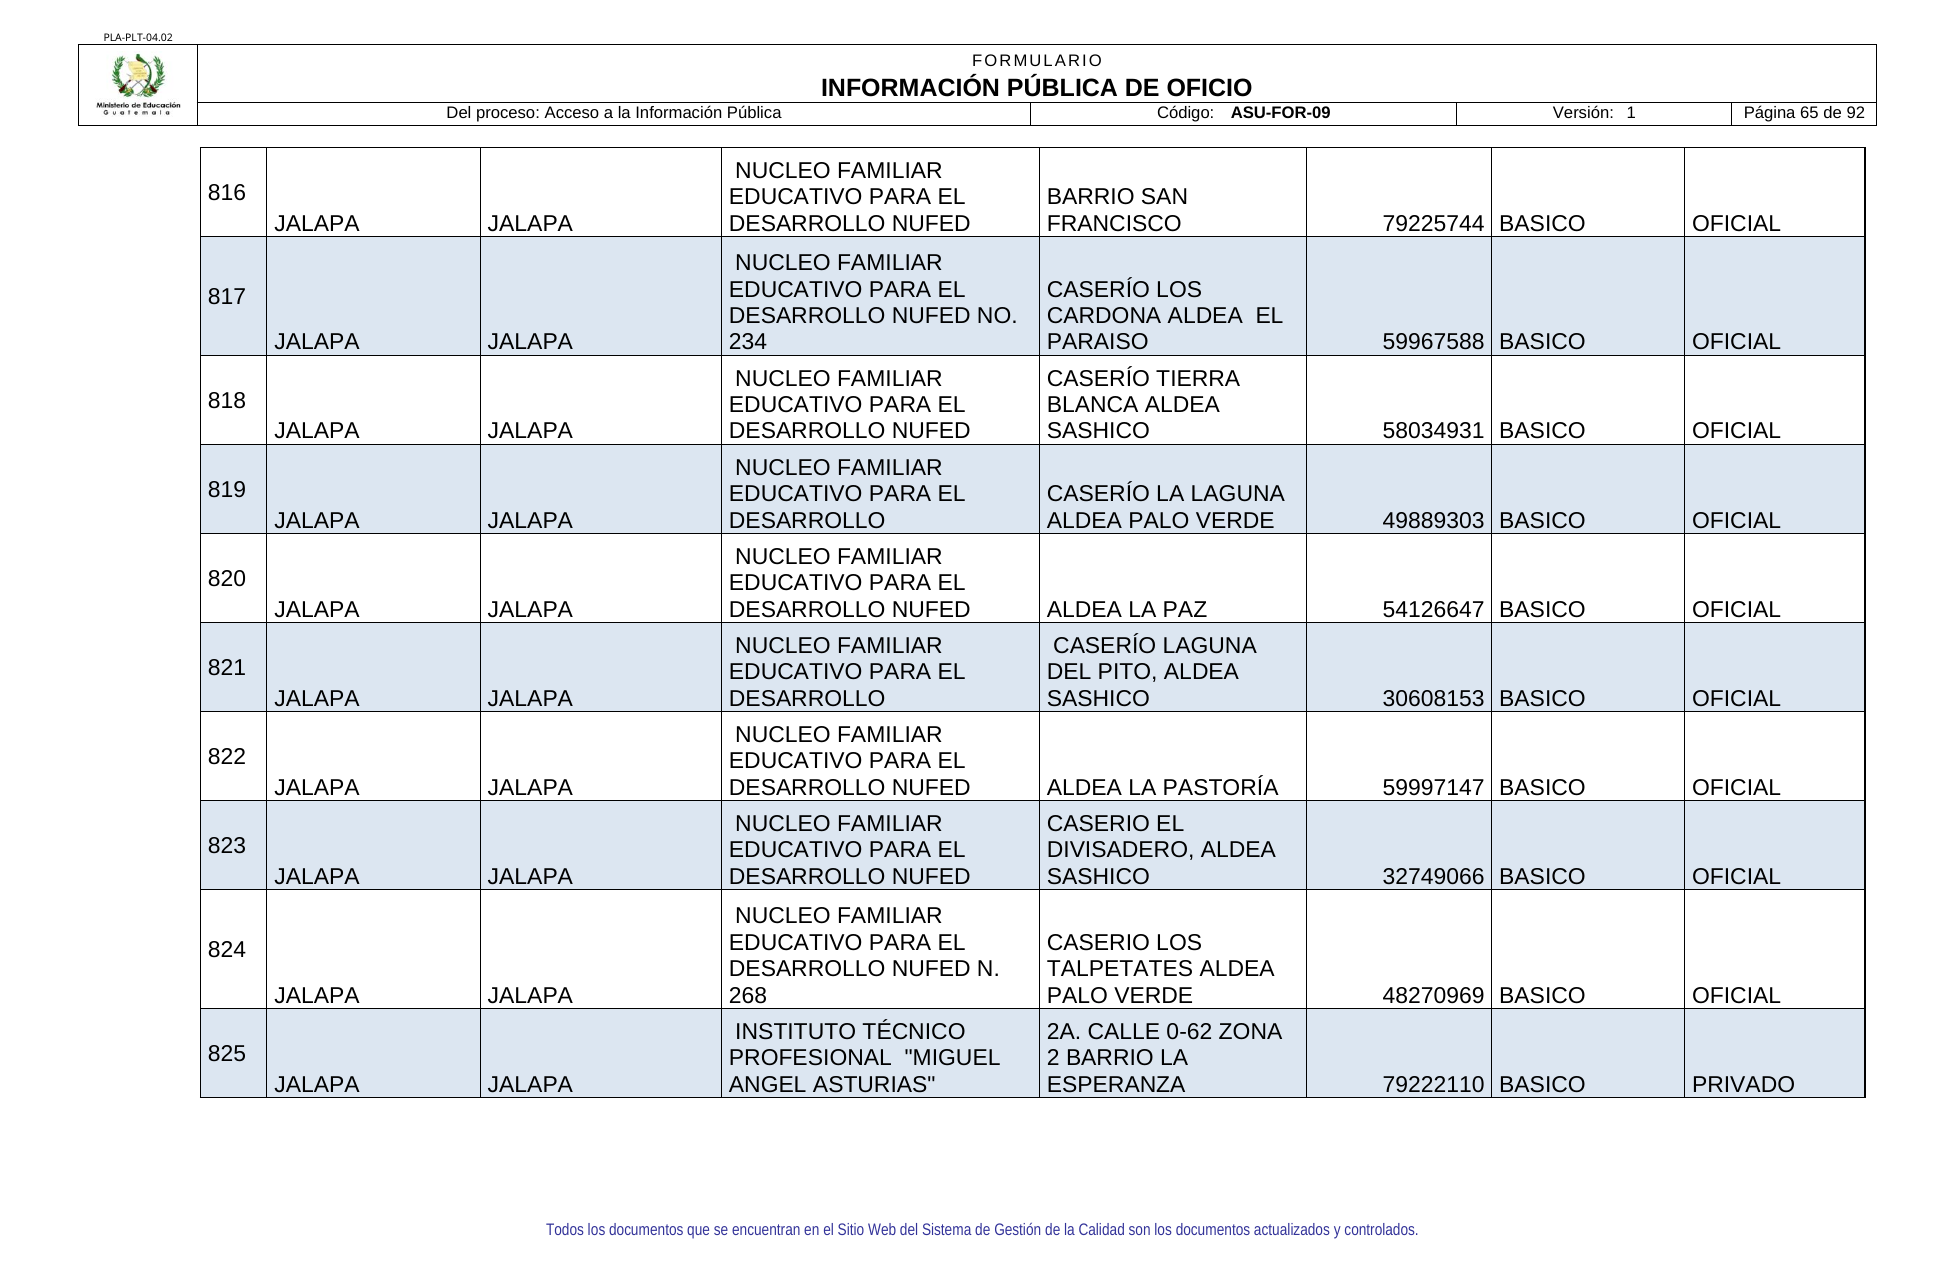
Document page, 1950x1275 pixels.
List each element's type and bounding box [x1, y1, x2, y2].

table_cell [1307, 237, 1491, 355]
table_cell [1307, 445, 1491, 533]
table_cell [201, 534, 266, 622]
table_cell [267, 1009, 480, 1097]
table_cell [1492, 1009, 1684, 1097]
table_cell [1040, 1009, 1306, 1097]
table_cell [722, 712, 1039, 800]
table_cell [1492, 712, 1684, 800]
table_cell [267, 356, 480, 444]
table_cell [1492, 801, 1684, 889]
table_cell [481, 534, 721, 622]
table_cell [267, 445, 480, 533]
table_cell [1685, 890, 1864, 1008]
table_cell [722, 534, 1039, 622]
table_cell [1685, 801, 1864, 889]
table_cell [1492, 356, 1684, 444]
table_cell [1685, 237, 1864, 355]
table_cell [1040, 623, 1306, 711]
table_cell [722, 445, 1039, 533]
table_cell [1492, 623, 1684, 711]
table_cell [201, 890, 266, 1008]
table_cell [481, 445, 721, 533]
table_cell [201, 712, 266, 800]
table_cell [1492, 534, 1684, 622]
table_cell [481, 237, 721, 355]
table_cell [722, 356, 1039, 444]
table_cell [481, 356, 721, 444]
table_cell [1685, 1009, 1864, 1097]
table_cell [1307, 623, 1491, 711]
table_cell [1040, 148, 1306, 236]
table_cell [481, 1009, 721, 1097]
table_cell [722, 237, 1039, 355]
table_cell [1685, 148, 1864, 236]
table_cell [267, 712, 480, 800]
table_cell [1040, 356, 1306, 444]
picture [95, 51, 181, 117]
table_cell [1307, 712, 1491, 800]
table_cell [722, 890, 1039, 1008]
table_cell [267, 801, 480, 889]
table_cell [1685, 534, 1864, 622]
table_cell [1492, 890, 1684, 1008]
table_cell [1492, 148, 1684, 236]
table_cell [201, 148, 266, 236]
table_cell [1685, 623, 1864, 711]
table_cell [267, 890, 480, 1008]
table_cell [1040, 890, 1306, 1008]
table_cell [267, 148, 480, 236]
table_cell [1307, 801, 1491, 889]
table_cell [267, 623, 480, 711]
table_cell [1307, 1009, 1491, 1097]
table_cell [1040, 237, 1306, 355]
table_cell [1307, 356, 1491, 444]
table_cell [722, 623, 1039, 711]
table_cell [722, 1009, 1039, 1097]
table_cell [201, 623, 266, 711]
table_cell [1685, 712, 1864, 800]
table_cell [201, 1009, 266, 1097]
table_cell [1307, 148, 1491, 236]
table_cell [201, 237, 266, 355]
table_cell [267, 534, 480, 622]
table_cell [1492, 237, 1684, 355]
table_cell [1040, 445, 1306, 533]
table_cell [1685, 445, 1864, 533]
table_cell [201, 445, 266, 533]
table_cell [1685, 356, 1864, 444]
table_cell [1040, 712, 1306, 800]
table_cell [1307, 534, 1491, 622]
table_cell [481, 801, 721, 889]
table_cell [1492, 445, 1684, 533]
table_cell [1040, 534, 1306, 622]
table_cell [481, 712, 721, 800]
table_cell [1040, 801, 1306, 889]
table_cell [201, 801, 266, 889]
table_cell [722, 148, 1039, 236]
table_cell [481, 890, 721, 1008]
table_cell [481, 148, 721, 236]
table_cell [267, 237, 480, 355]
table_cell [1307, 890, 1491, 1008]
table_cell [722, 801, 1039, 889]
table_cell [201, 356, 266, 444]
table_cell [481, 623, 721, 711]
